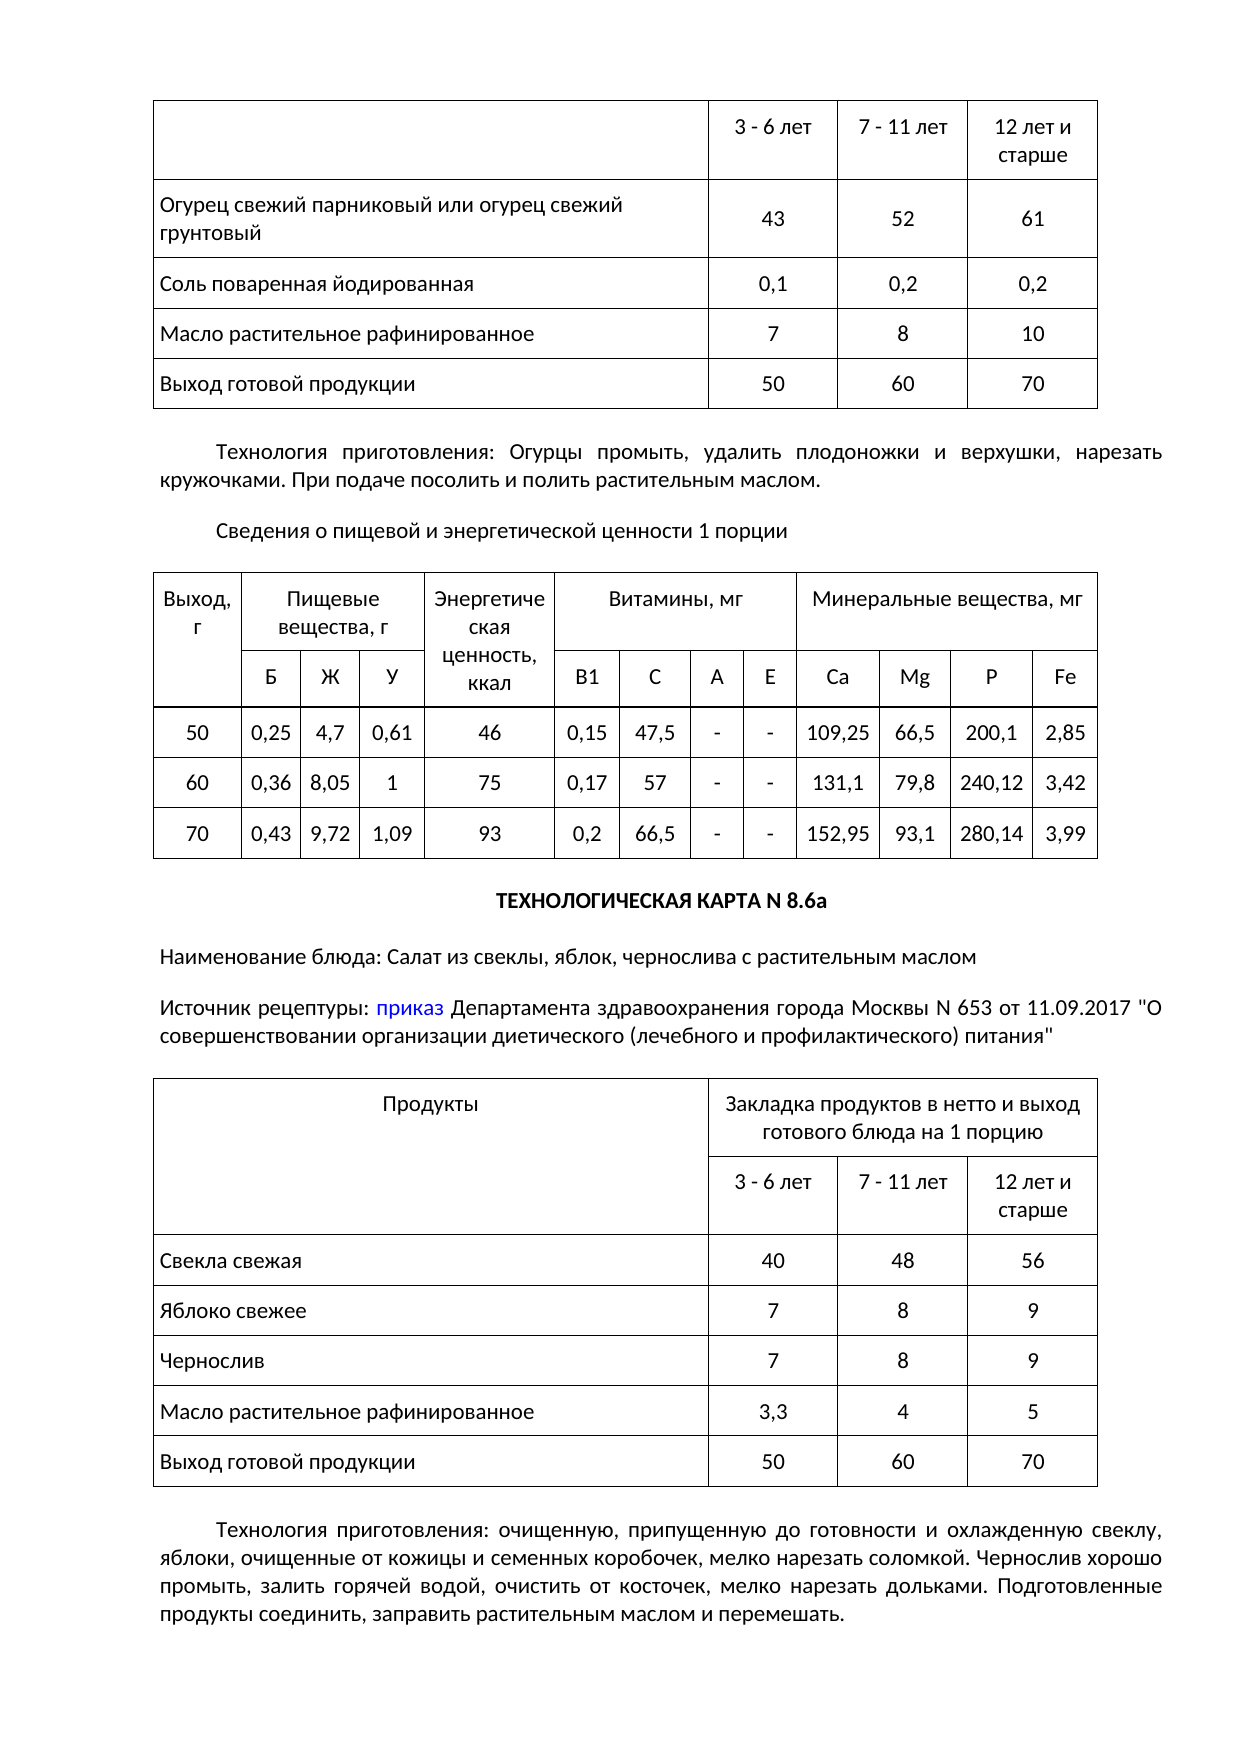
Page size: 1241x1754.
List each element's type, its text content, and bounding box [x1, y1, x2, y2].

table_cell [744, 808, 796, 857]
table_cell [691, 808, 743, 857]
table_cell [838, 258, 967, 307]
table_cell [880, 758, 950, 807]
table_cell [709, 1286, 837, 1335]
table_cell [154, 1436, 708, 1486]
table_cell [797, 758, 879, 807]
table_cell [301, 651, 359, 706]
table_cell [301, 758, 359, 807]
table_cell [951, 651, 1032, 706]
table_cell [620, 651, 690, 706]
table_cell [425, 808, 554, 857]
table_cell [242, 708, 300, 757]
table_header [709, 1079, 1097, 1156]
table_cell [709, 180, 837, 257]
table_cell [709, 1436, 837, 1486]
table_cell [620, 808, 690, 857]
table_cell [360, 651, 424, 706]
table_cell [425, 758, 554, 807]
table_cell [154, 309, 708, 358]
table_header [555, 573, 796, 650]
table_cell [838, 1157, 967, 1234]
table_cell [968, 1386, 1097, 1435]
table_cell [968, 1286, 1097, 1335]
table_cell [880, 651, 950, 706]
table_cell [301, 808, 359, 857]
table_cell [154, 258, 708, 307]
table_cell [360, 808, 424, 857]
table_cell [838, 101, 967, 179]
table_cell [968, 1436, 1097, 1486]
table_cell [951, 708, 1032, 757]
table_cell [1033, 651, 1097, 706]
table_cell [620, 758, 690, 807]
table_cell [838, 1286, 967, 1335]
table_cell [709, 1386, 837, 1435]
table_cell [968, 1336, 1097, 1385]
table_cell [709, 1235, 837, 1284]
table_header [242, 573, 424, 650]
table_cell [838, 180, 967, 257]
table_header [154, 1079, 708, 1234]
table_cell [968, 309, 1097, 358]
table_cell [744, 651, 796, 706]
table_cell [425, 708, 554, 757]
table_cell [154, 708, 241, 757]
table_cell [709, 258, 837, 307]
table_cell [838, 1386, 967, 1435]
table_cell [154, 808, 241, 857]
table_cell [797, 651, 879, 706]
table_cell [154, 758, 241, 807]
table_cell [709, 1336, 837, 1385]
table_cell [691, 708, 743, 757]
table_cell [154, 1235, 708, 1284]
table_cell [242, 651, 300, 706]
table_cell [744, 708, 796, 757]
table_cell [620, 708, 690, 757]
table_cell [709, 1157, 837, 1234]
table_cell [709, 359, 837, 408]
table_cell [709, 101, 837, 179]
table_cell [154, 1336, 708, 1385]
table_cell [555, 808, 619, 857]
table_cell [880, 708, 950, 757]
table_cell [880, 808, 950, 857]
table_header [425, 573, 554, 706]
text Наименование блюда: Салат из свеклы, яблок, чернослива с растительным маслом [159, 942, 1163, 971]
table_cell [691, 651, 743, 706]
text Сведения о пищевой и энергетической ценности 1 порции [159, 516, 1163, 544]
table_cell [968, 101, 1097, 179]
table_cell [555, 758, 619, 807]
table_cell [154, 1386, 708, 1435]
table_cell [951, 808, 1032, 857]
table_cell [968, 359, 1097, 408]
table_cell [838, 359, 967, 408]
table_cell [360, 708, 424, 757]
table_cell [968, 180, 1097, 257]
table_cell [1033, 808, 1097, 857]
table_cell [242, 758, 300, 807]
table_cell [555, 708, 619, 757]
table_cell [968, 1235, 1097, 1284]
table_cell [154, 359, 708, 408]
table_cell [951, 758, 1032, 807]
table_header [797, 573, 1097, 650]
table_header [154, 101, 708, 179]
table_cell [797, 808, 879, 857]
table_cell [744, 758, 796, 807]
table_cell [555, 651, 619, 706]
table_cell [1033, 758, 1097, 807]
title ТЕХНОЛОГИЧЕСКАЯ КАРТА N 8.6а [159, 886, 1163, 914]
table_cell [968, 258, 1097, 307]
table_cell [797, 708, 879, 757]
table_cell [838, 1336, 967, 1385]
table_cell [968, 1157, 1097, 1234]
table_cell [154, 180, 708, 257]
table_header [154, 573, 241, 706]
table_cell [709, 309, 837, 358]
text Источник рецептуры: приказ Департамента здравоохранения города Москвы N 653 от 11.09.2017 "О совершенствовании организации диетического (лечебного и профилактического) питания" [159, 993, 1163, 1049]
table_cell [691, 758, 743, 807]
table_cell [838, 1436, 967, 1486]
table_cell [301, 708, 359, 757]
text Технология приготовления: очищенную, припущенную до готовности и охлажденную свеклу, яблоки, очищенные от кожицы и семенных коробочек, мелко нарезать соломкой. Чернослив хорошо промыть, залить горячей водой, очистить от косточек, мелко нарезать дольками. Подготовленные продукты соединить, заправить растительным маслом и перемешать. [159, 1515, 1163, 1627]
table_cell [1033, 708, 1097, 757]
text Технология приготовления: Огурцы промыть, удалить плодоножки и верхушки, нарезать кружочками. При подаче посолить и полить растительным маслом. [159, 437, 1163, 493]
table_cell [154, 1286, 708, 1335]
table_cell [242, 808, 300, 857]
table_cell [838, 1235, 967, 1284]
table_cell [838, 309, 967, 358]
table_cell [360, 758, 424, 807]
